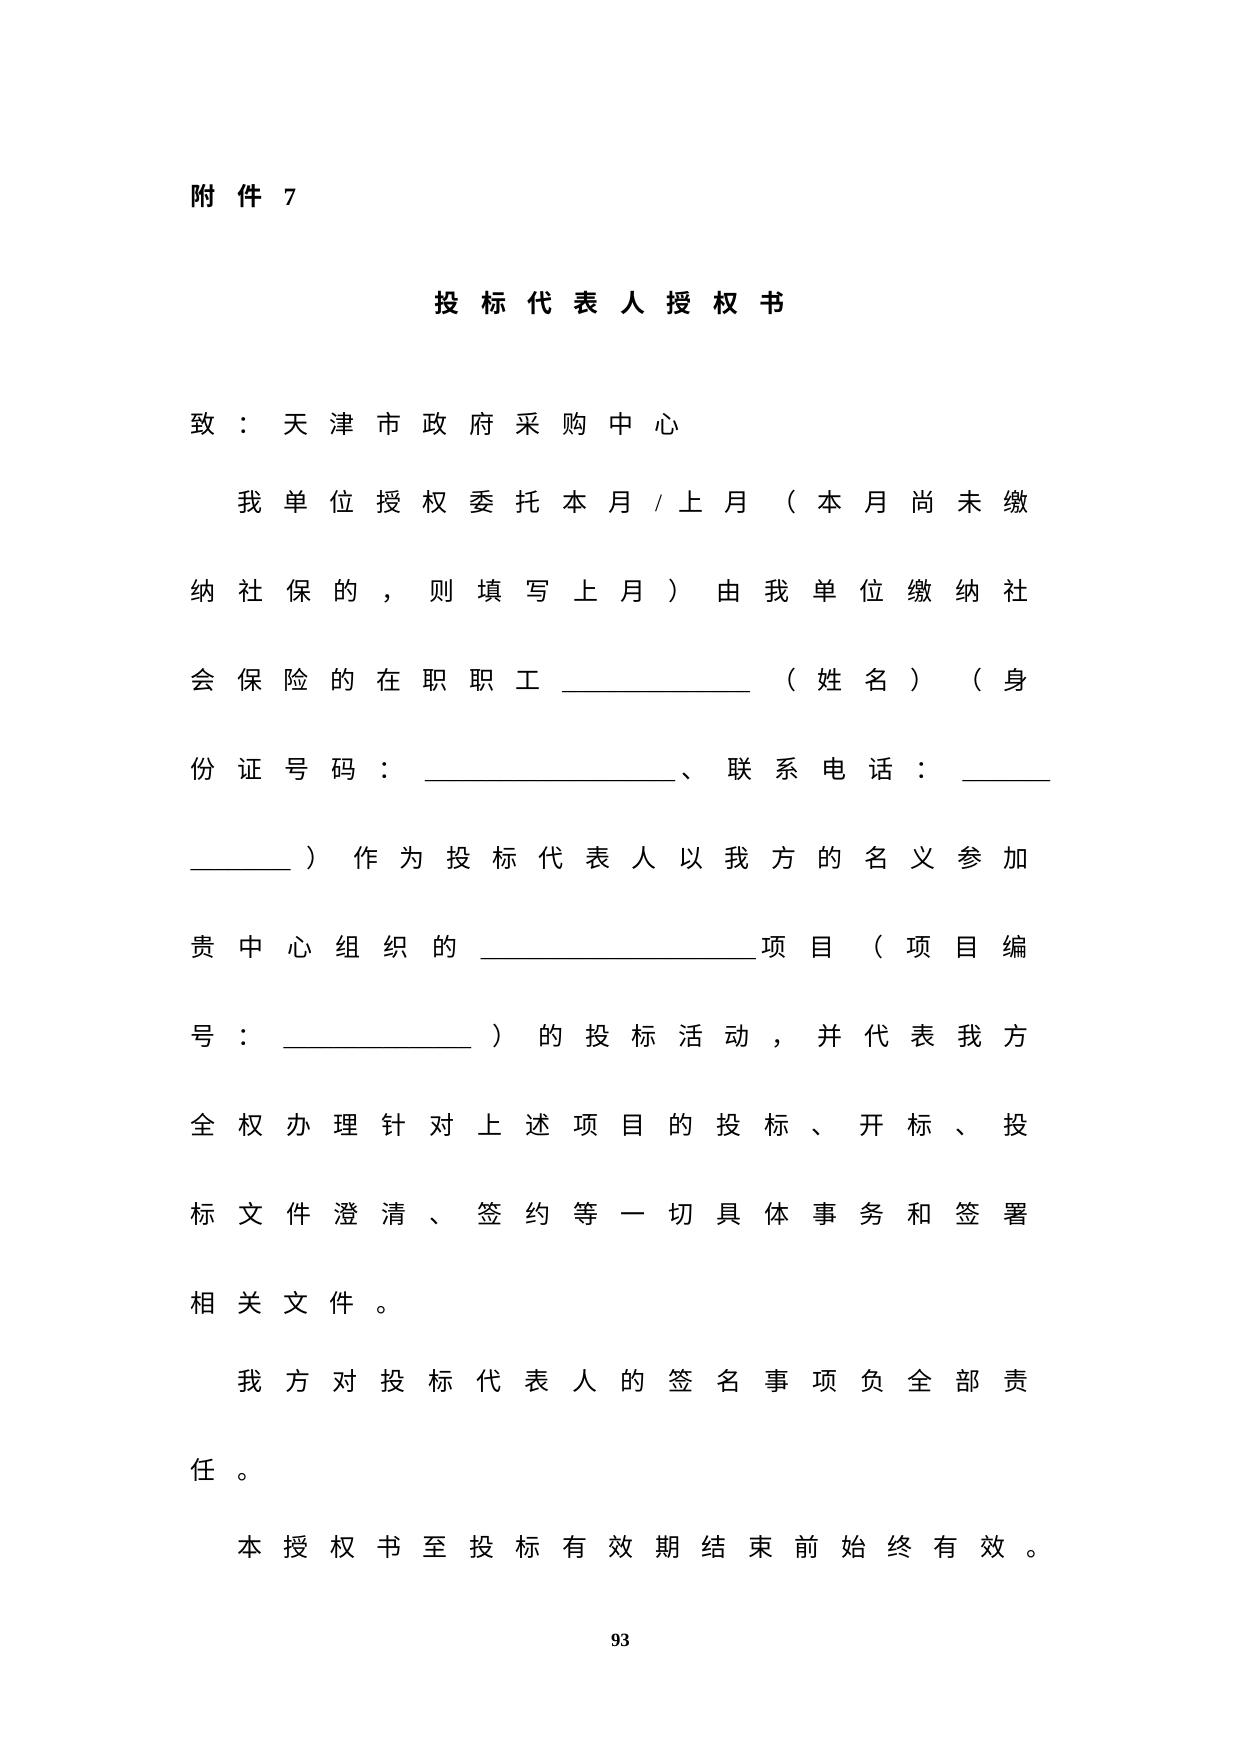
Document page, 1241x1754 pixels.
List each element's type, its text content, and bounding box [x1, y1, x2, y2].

text 致：天津市政府采购中心 [190, 393, 1050, 453]
text 附件7 [190, 164, 1050, 224]
text 投标代表人授权书 [190, 272, 1050, 331]
text 我方对投标代表人的签名事项负全部责任。 [190, 1350, 1050, 1498]
text 我单位授权委托本月/上月（本月尚未缴纳社保的，则填写上月）由我单位缴纳社会保险的在职职工_______________（姓名）（身份证号码：____________________、联系电话：_______________）作为投标代表人以我方的名义参加贵中心组织的______________________项目（项目编号：_______________）的投标活动，并代表我方全权办理针对上述项目的投标、开标、投标文件澄清、签约等一切具体事务和签署相关文件。 [190, 471, 1050, 1332]
text 本授权书至投标有效期结束前始终有效。 [190, 1516, 1050, 1576]
